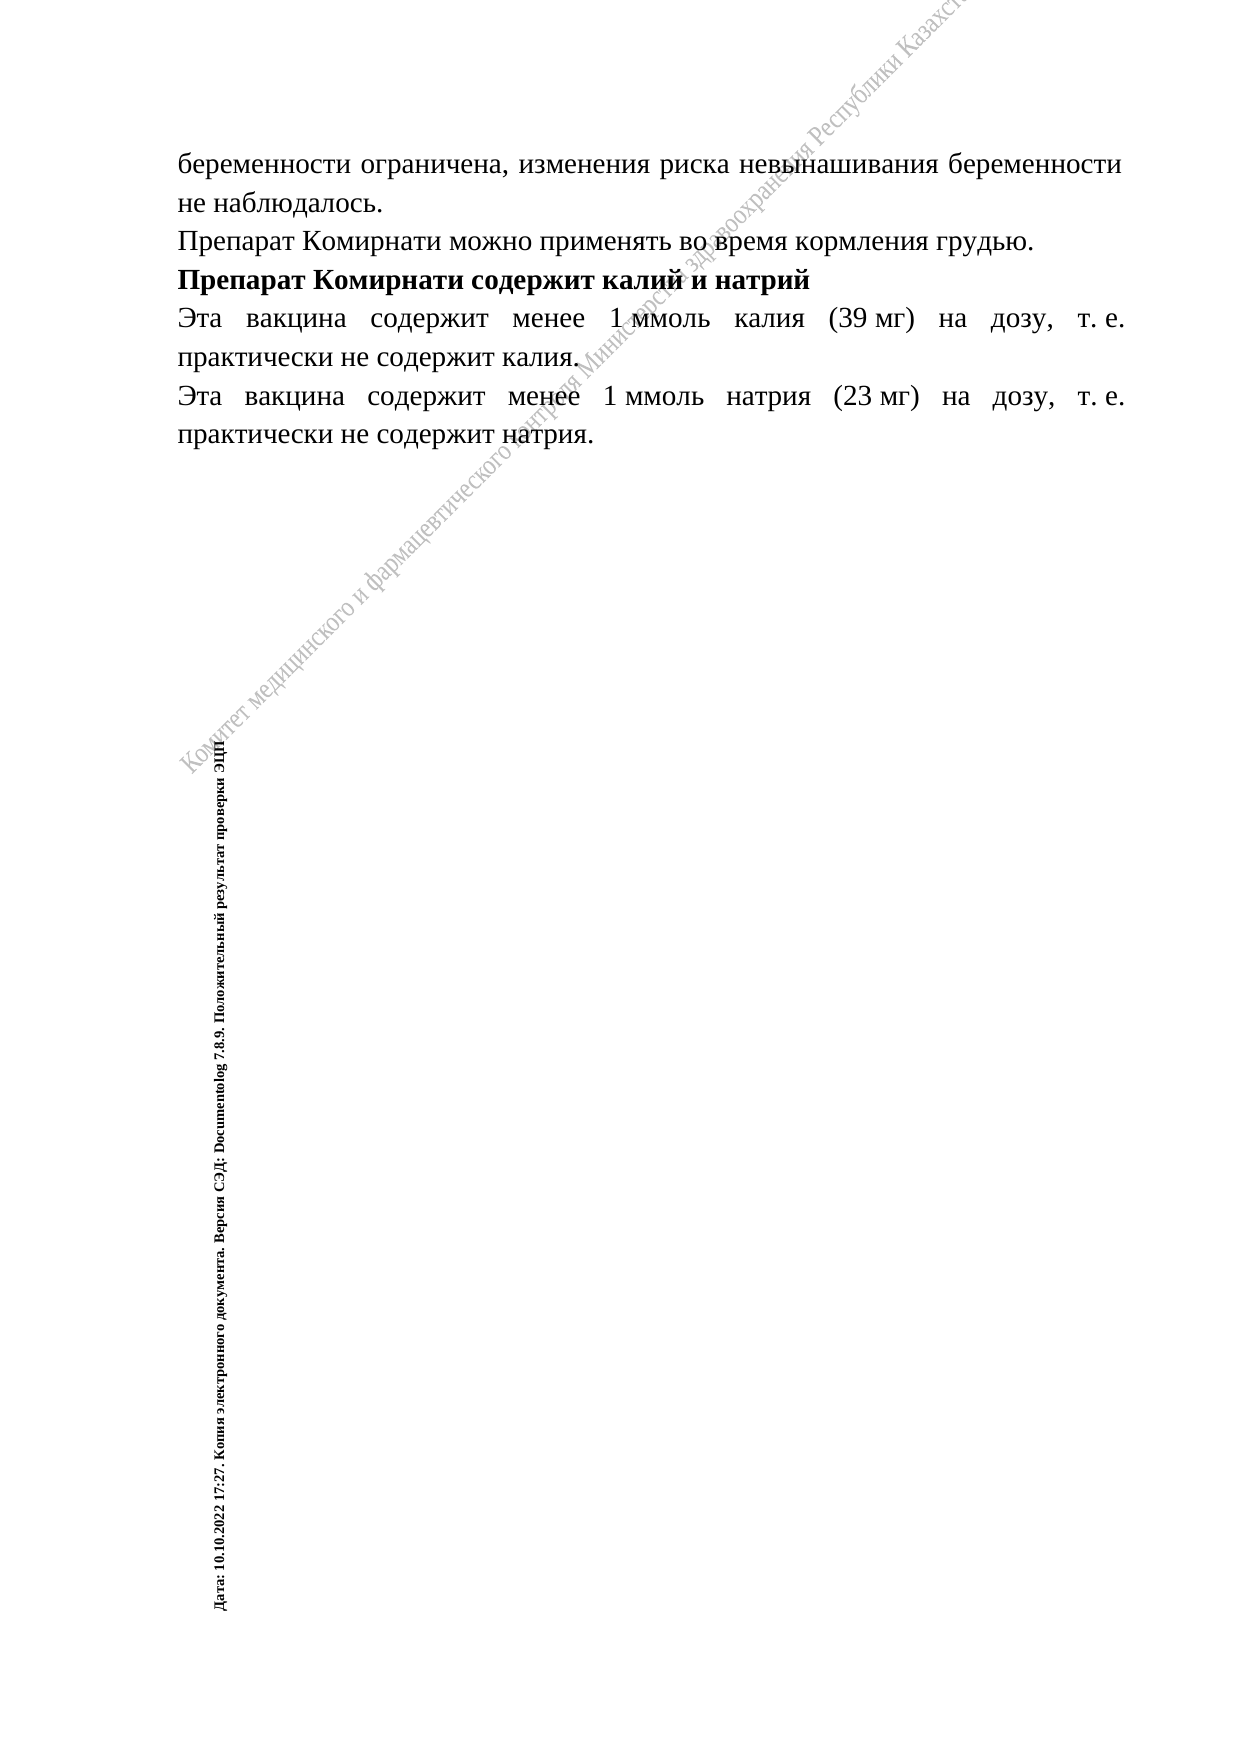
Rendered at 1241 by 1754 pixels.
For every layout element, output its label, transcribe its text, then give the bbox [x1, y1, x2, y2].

list Препарат Комирнати содержит калий и натрий [177, 262, 1125, 296]
list Эта вакцина содержит менее 1 ммоль калия (39 мг) на дозу, т. е. практически не содержит калия. [177, 301, 1125, 373]
list Препарат Комирнати можно применять во время кормления грудью. [177, 223, 1122, 257]
list Эта вакцина содержит менее 1 ммоль натрия (23 мг) на дозу, т. е. практически не содержит натрия. [177, 378, 1125, 450]
list Препарат Комирнати можно применять во время беременности. Большое количество информации, полученной у беременных женщин, вакцинированных препаратом Комирнати во время второго и третьего триместров беременности, не свидетельствует об отрицательном влиянии вакцины на беременность или новорожденного. Несмотря на то, что информация о влиянии вакцины на беременность или новорожденного в случае получения беременной женщиной вакцины в первом триместре беременности ограничена, изменения риска невынашивания беременности не наблюдалось. [177, 146, 1122, 218]
